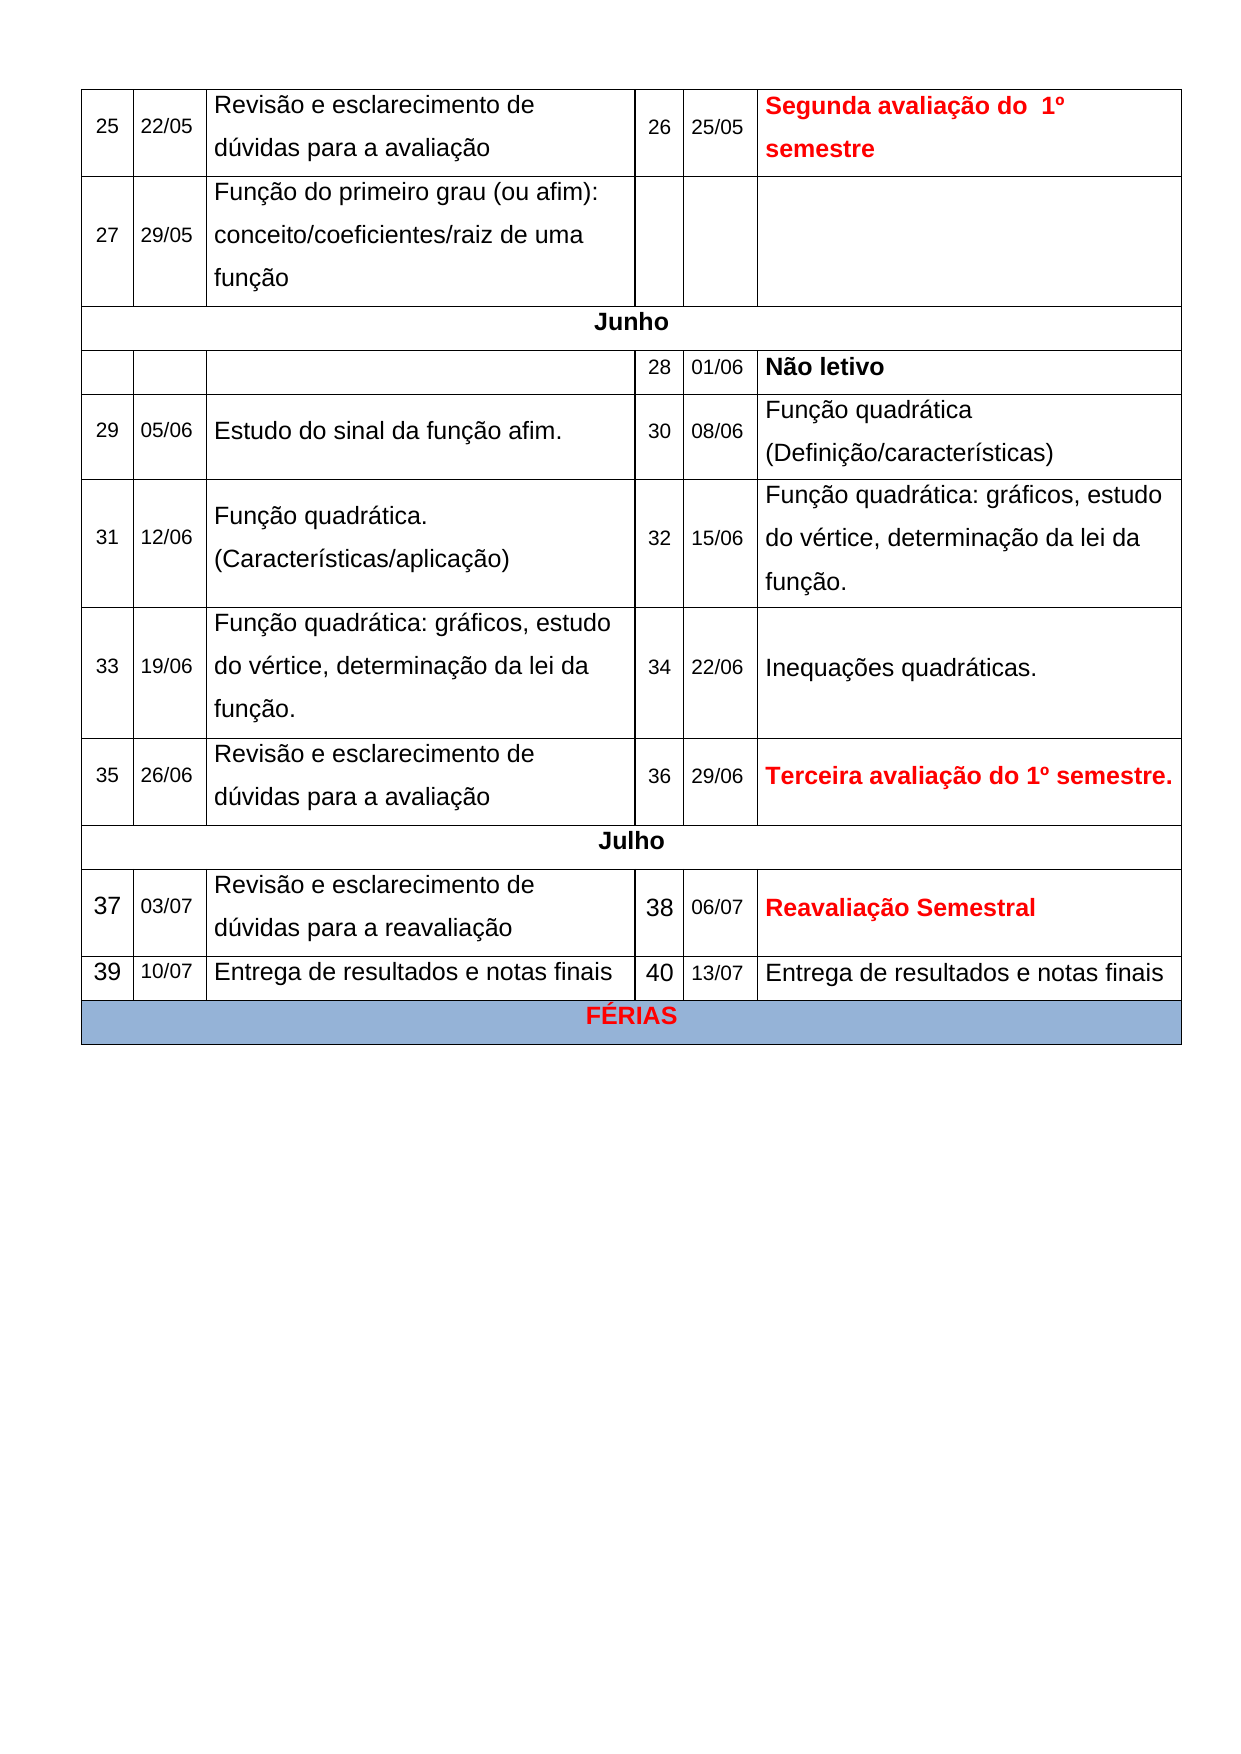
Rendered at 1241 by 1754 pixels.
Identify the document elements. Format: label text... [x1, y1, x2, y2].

table_cell 35 [82, 739, 133, 825]
table_cell 06/07 [684, 870, 757, 956]
table_cell 22/05 [134, 90, 206, 176]
table_cell 29/06 [684, 739, 757, 825]
table_cell 22/06 [684, 608, 757, 737]
table_cell 26/06 [134, 739, 206, 825]
table_cell 03/07 [134, 870, 206, 956]
table_cell 08/06 [684, 395, 757, 479]
table_cell Junho [82, 307, 1181, 350]
table_cell Julho [82, 826, 1181, 869]
table_cell 13/07 [684, 957, 757, 1000]
table_cell Revisão e esclarecimento de dúvidas para a reavaliação [207, 870, 634, 956]
table_cell Inequações quadráticas. [758, 608, 1181, 737]
table_cell [636, 177, 683, 306]
table_cell 36 [636, 739, 683, 825]
table_cell 31 [82, 480, 133, 607]
table_cell Estudo do sinal da função afim. [207, 395, 634, 479]
table_cell Reavaliação Semestral [758, 870, 1181, 956]
table_cell 29/05 [134, 177, 206, 306]
table_cell Segunda avaliação do 1º semestre [758, 90, 1181, 176]
table_cell 10/07 [134, 957, 206, 1000]
table_cell Função quadrática. (Características/aplicação) [207, 480, 634, 607]
table_cell 15/06 [684, 480, 757, 607]
table_cell 33 [82, 608, 133, 737]
table_cell 40 [636, 957, 683, 1000]
table_cell 38 [636, 870, 683, 956]
table_cell 19/06 [134, 608, 206, 737]
table_cell 29 [82, 395, 133, 479]
table_cell 12/06 [134, 480, 206, 607]
table_cell 25/05 [684, 90, 757, 176]
table_cell [758, 177, 1181, 306]
table_cell Não letivo [758, 351, 1181, 394]
table_cell Função quadrática: gráficos, estudo do vértice, determinação da lei da função. [758, 480, 1181, 607]
table_cell 25 [82, 90, 133, 176]
table_cell 28 [636, 351, 683, 394]
table_cell [134, 351, 206, 394]
table_cell 32 [636, 480, 683, 607]
table_cell Entrega de resultados e notas finais [758, 957, 1181, 1000]
table_cell Revisão e esclarecimento de dúvidas para a avaliação [207, 739, 634, 825]
table_cell 34 [636, 608, 683, 737]
table_cell Função quadrática (Definição/características) [758, 395, 1181, 479]
table_cell 39 [82, 957, 133, 1000]
table_cell Entrega de resultados e notas finais [207, 957, 634, 1000]
table_cell 37 [82, 870, 133, 956]
table_cell FÉRIAS [82, 1001, 1181, 1044]
table_cell 30 [636, 395, 683, 479]
table_cell Terceira avaliação do 1º semestre. [758, 739, 1181, 825]
table_cell 01/06 [684, 351, 757, 394]
table_cell 26 [636, 90, 683, 176]
table_cell 05/06 [134, 395, 206, 479]
table_cell [207, 351, 634, 394]
table_cell 27 [82, 177, 133, 306]
table_cell Revisão e esclarecimento de dúvidas para a avaliação [207, 90, 634, 176]
table_cell Função do primeiro grau (ou afim): conceito/coeficientes/raiz de uma função [207, 177, 634, 306]
table_cell [82, 351, 133, 394]
table_cell Função quadrática: gráficos, estudo do vértice, determinação da lei da função. [207, 608, 634, 737]
table_cell [684, 177, 757, 306]
